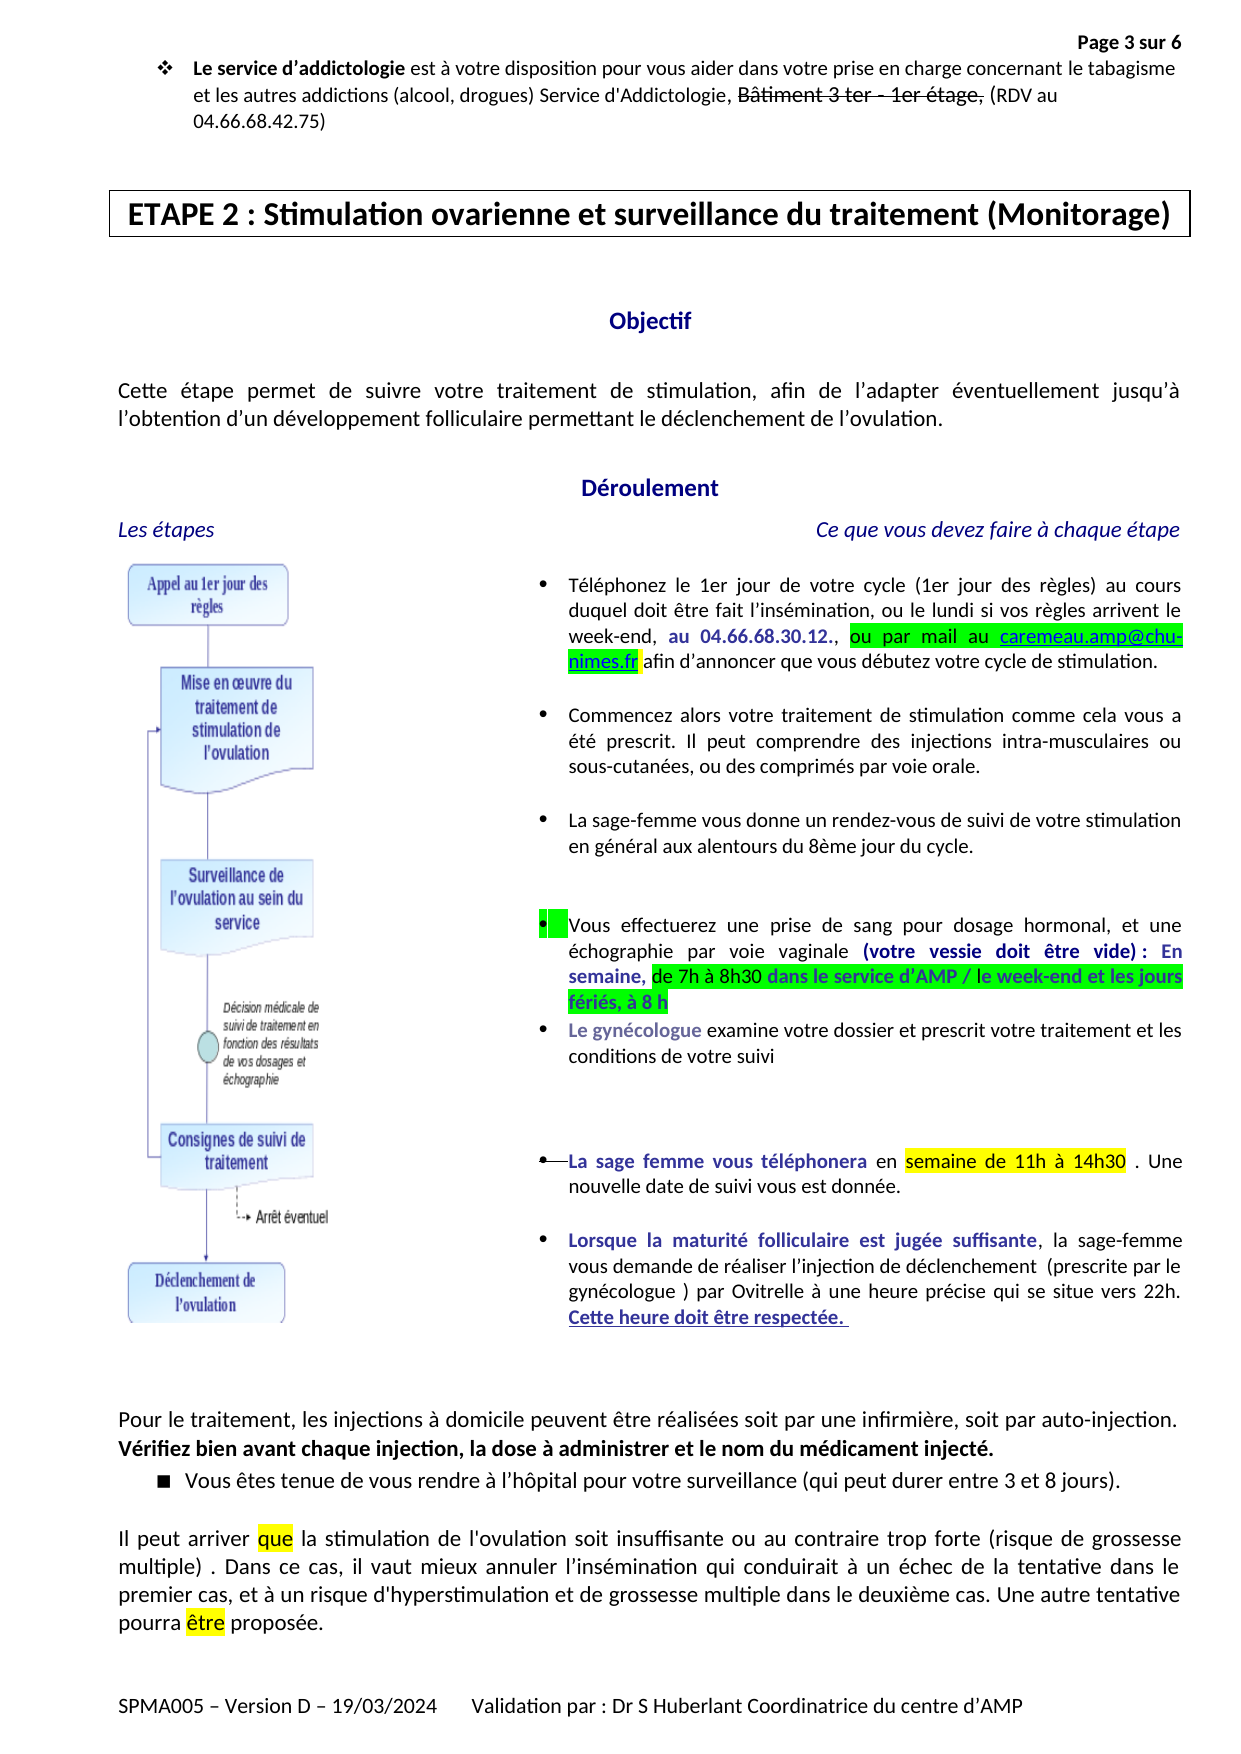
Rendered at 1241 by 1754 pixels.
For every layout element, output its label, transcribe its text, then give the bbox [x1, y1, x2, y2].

table_cell Les étapes [111, 516, 524, 543]
table_cell Ce que vous devez faire à chaque étape [524, 516, 1188, 543]
table_header Objectif [111, 237, 1188, 348]
text Il peut arriver que la stimulation de l'ovulation soit insuffisante ou au contraire trop forte (risque de grossesse multiple) . Dans ce cas, il vaut mieux annuler l’insémination qui conduirait à un échec de la tentative dans le premier cas, et à un risque d'hyperstimulation et de grossesse multiple dans le deuxième cas. Une autre tentative pourra être proposée. [118, 1524, 1182, 1636]
table_cell Déroulement [111, 460, 1188, 516]
table_cell Téléphonez le 1er jour de votre cycle (1er jour des règles) au cours duquel doit être fait l’insémination, ou le lundi si vos règles arrivent le week-end, au 04.66.68.30.12., ou par mail au caremeau.amp@chu-nimes.fr afin d’annoncer que vous débutez votre cycle de stimulation. Commencez alors votre traitement de stimulation comme cela vous a été prescrit. Il peut comprendre des injections intra-musculaires ou sous-cutanées, ou des comprimés par voie orale. La sage-femme vous donne un rendez-vous de suivi de votre stimulation en général aux alentours du 8ème jour du cycle. Vous effectuerez une prise de sang pour dosage hormonal, et une échographie par voie vaginale (votre vessie doit être vide) : En semaine, de 7h à 8h30 dans le service d’AMP / le week-end et les jours fériés, à 8 h Le gynécologue examine votre dossier et prescrit votre traitement et les conditions de votre suivi La sage femme vous téléphonera en semaine de 11h à 14h30 . Une nouvelle date de suivi vous est donnée. Lorsque la maturité folliculaire est jugée suffisante, la sage-femme vous demande de réaliser l’injection de déclenchement (prescrite par le gynécologue ) par Ovitrelle à une heure précise qui se situe vers 22h. Cette heure doit être respectée. [524, 544, 1188, 1355]
table_cell Cette étape permet de suivre votre traitement de stimulation, afin de l’adapter éventuellement jusqu’à l’obtention d’un développement folliculaire permettant le déclenchement de l’ovulation. [111, 348, 1188, 460]
text ETAPE 2 : Stimulation ovarienne et surveillance du traitement (Monitorage) [110, 191, 1189, 236]
table_cell [111, 544, 524, 1355]
text Pour le traitement, les injections à domicile peuvent être réalisées soit par une infirmière, soit par auto-injection. Vérifiez bien avant chaque injection, la dose à administrer et le nom du médicament injecté. [118, 1406, 1181, 1462]
list Le service d’addictologie est à votre disposition pour vous aider dans votre prise en charge concernant le tabagisme et les autres addictions (alcool, drogues) Service d'Addictologie, Bâtiment 3 ter ‐ 1er étage, (RDV au 04.66.68.42.75) [156, 55, 1181, 134]
list Vous êtes tenue de vous rendre à l’hôpital pour votre surveillance (qui peut durer entre 3 et 8 jours). [155, 1462, 1181, 1496]
